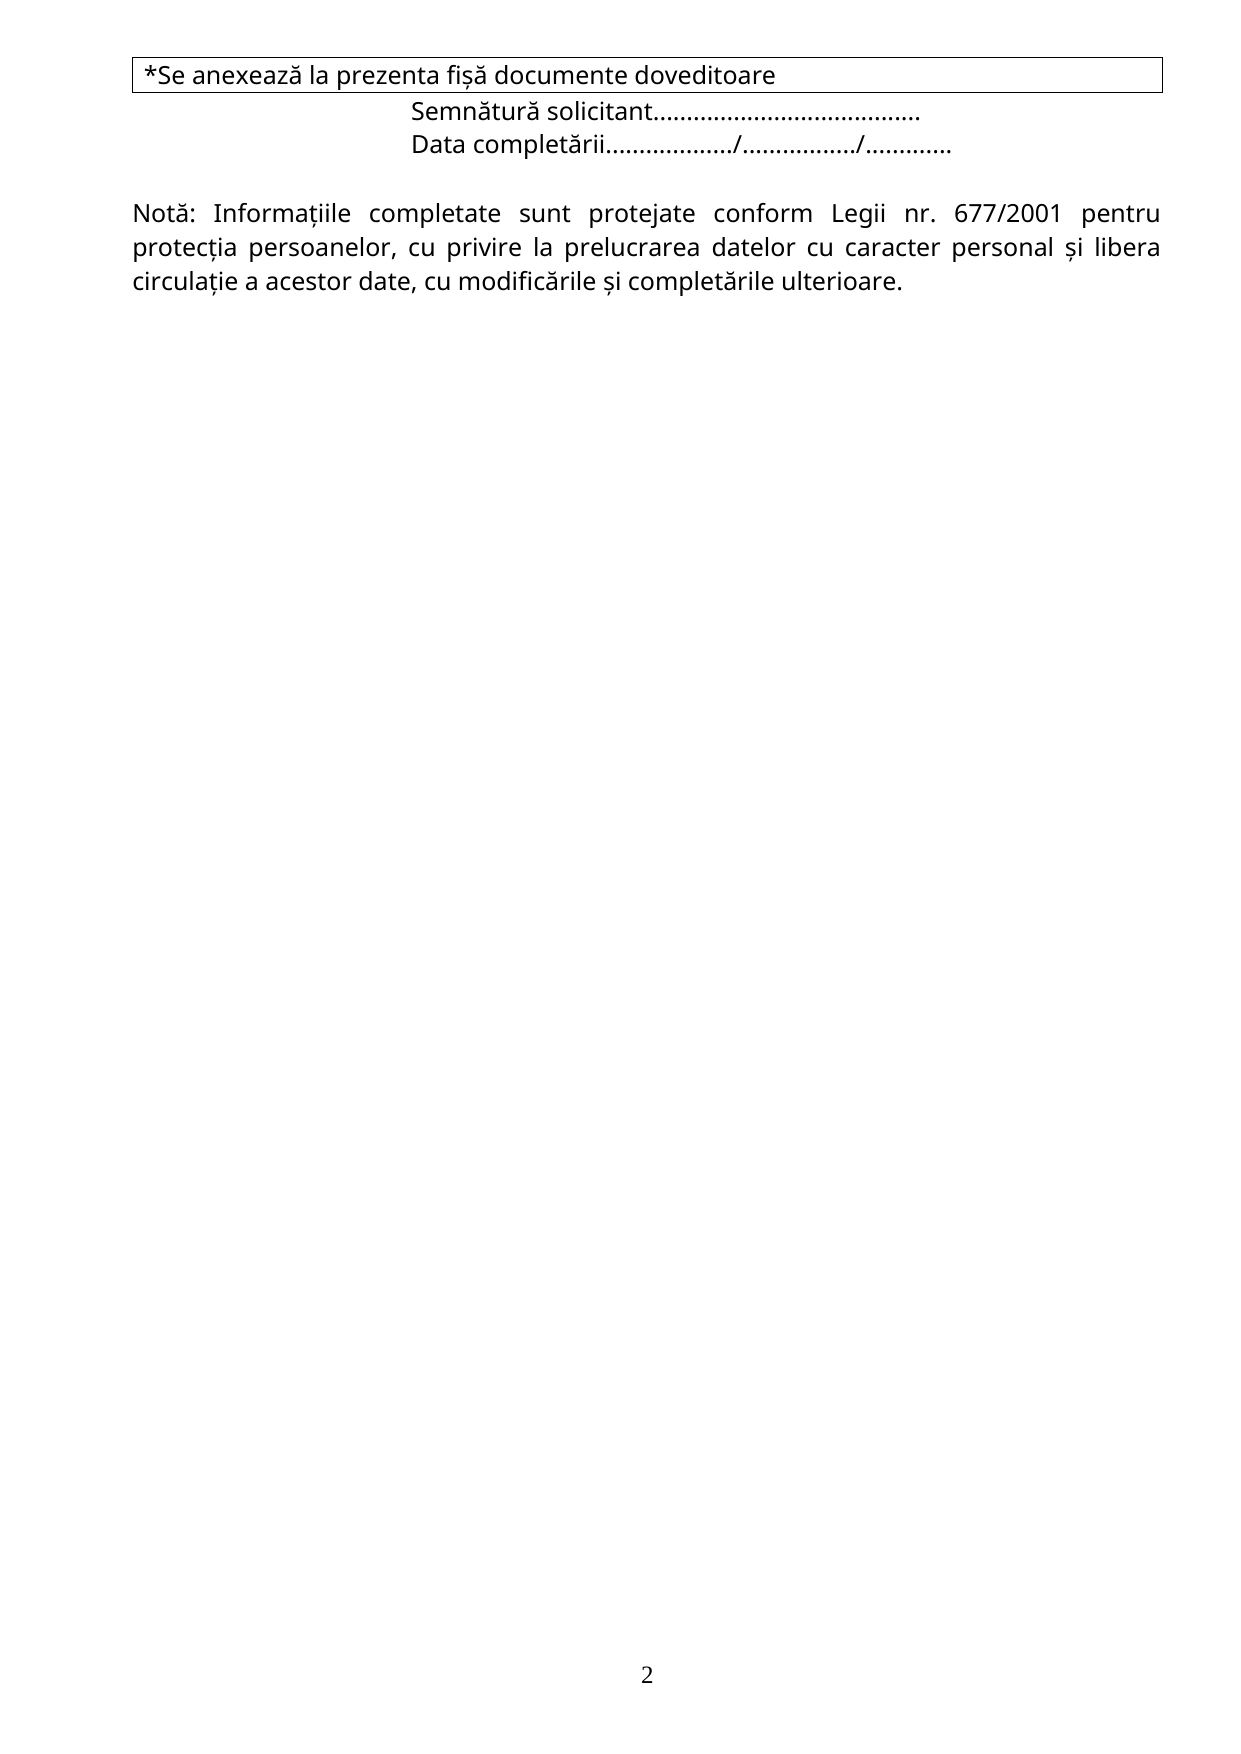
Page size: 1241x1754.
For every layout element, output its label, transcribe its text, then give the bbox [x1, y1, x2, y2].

text Notă: Informațiile completate sunt protejate conform Legii nr. 677/2001 pentru protecția persoanelor, cu privire la prelucrarea datelor cu caracter personal și libera circulație a acestor date, cu modificările și completările ulterioare. [132, 195, 1162, 297]
text Data completării.................../................./............. [132, 127, 1162, 161]
text Semnătură solicitant........................................ [132, 93, 1162, 127]
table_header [133, 58, 1162, 92]
